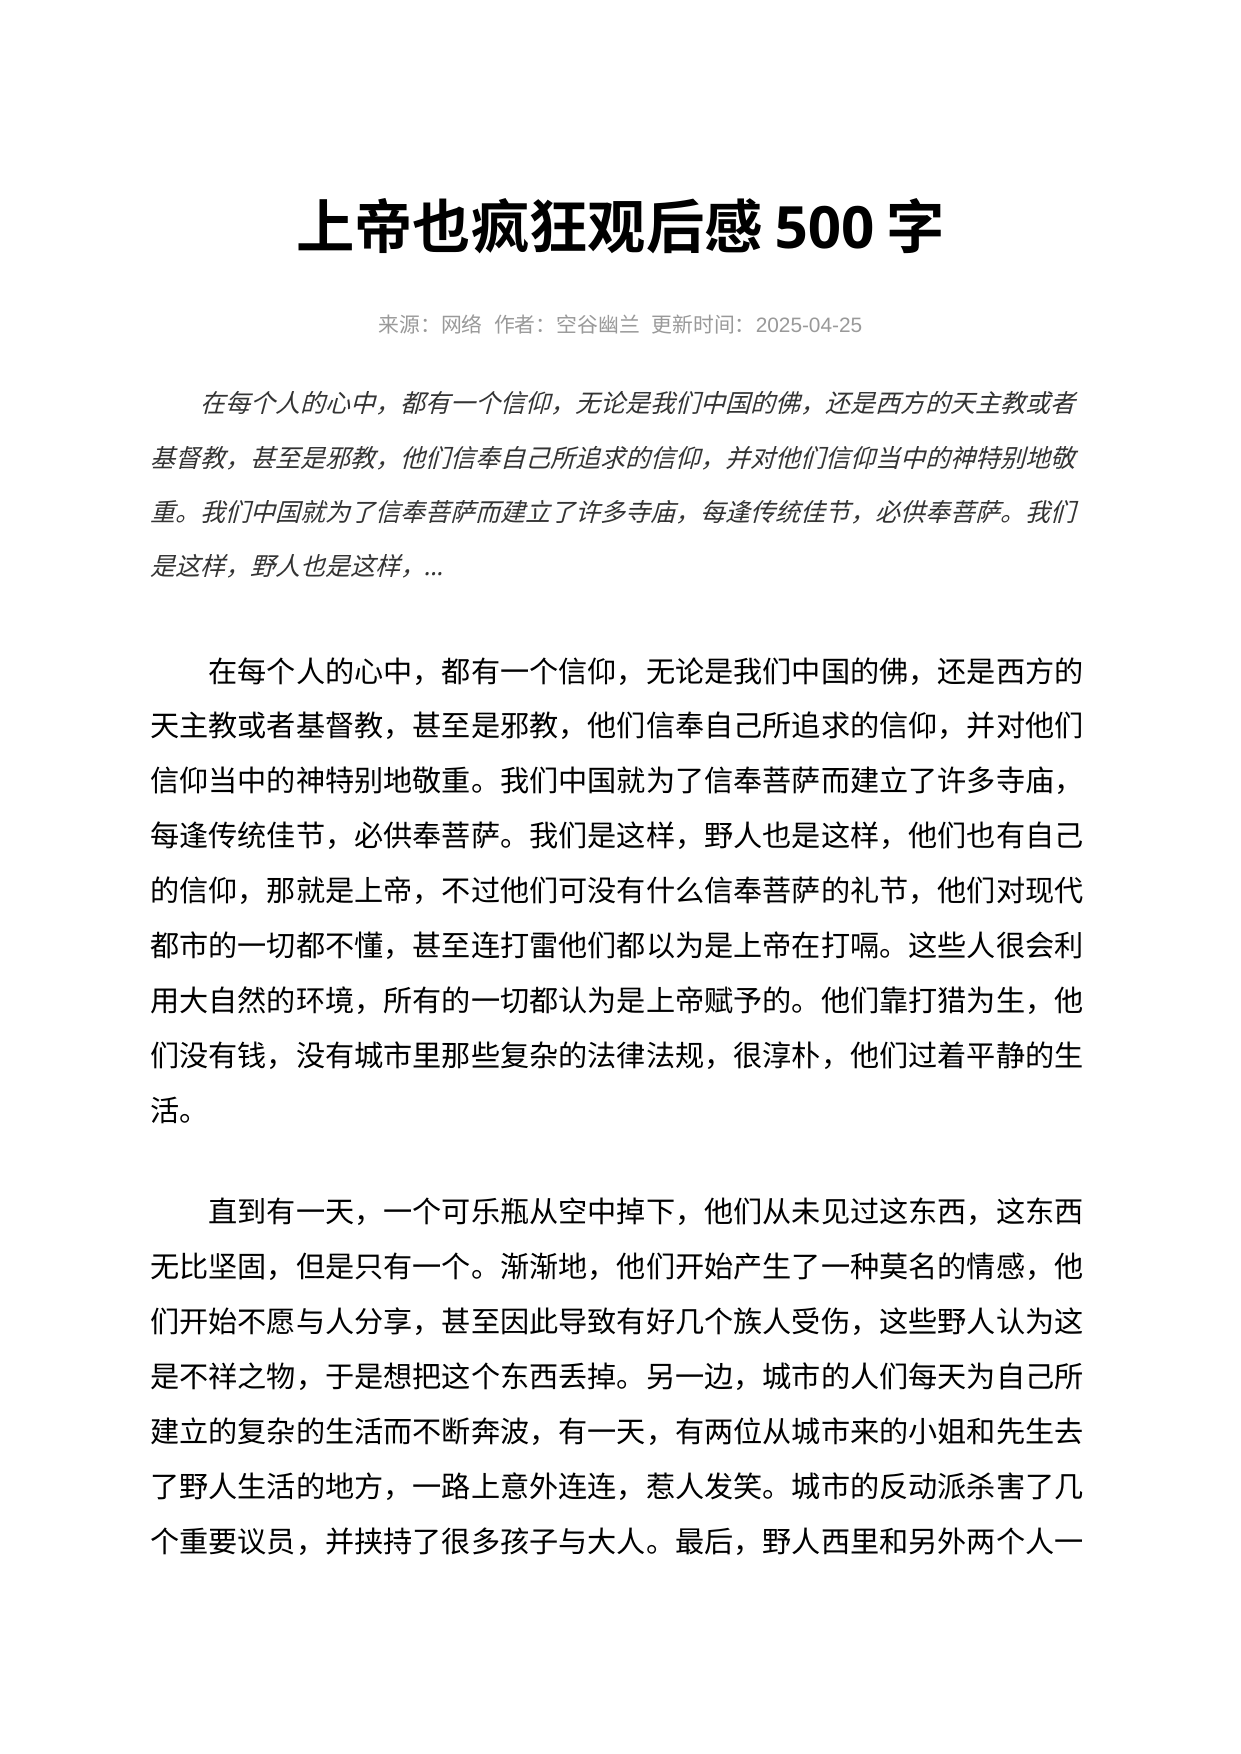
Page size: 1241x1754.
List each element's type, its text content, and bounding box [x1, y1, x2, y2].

subtitle 上帝也疯狂观后感500字 [150, 181, 1090, 266]
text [150, 1189, 1090, 1561]
text 在每个人的心中，都有一个信仰，无论是我们中国的佛，还是西方的天主教或者基督教，甚至是邪教，他们信奉自己所追求的信仰，并对他们信仰当中的神特别地敬重。我们中国就为了信奉菩萨而建立了许多寺庙，每逢传统佳节，必供奉菩萨。我们是这样，野人也是这样，他们也有自己的信仰，那就是上帝，不过他们可没有什么信奉菩萨的礼节，他们对现代都市的一切都不懂，甚至连打雷他们都以为是上帝在打嗝。这些人很会利用大自然的环境，所有的一切都认为是上帝赋予的。他们靠打猎为生，他们没有钱，没有城市里那些复杂的法律法规，很淳朴，他们过着平静的生活。 [150, 648, 1090, 1129]
text 来源：网络 作者：空谷幽兰 更新时间：2025-04-25 [150, 313, 1090, 337]
text 在每个人的心中，都有一个信仰，无论是我们中国的佛，还是西方的天主教或者基督教，甚至是邪教，他们信奉自己所追求的信仰，并对他们信仰当中的神特别地敬重。我们中国就为了信奉菩萨而建立了许多寺庙，每逢传统佳节，必供奉菩萨。我们是这样，野人也是这样，... [150, 384, 1090, 583]
